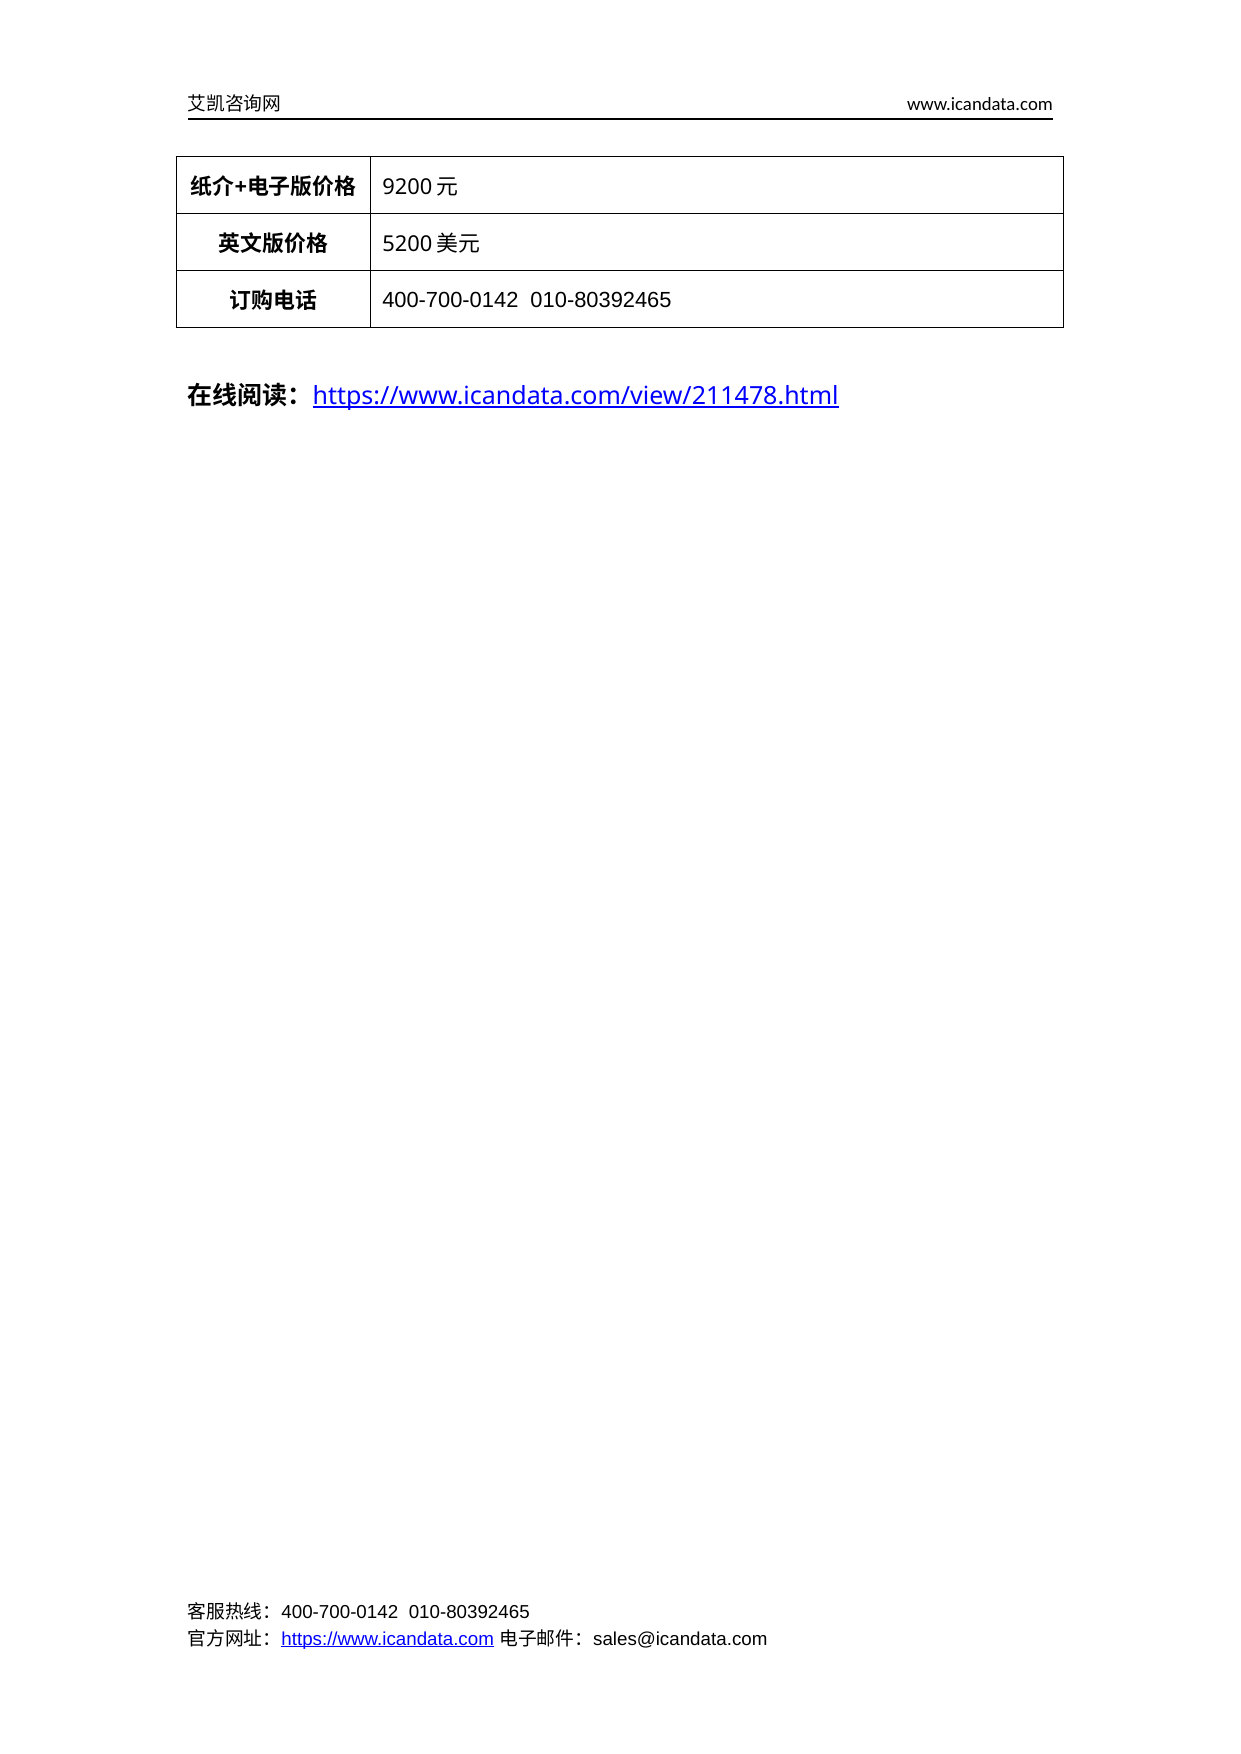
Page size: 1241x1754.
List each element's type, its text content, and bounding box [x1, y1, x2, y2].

table_cell 订购电话 [177, 271, 370, 327]
table_cell 9200元 [371, 157, 1063, 213]
table_cell 5200美元 [371, 214, 1063, 270]
table_cell 纸介+电子版价格 [177, 157, 370, 213]
table_cell 英文版价格 [177, 214, 370, 270]
text 在线阅读：https://www.icandata.com/view/211478.html [187, 361, 1053, 426]
table_cell 400-700-0142 010-80392465 [371, 271, 1063, 327]
